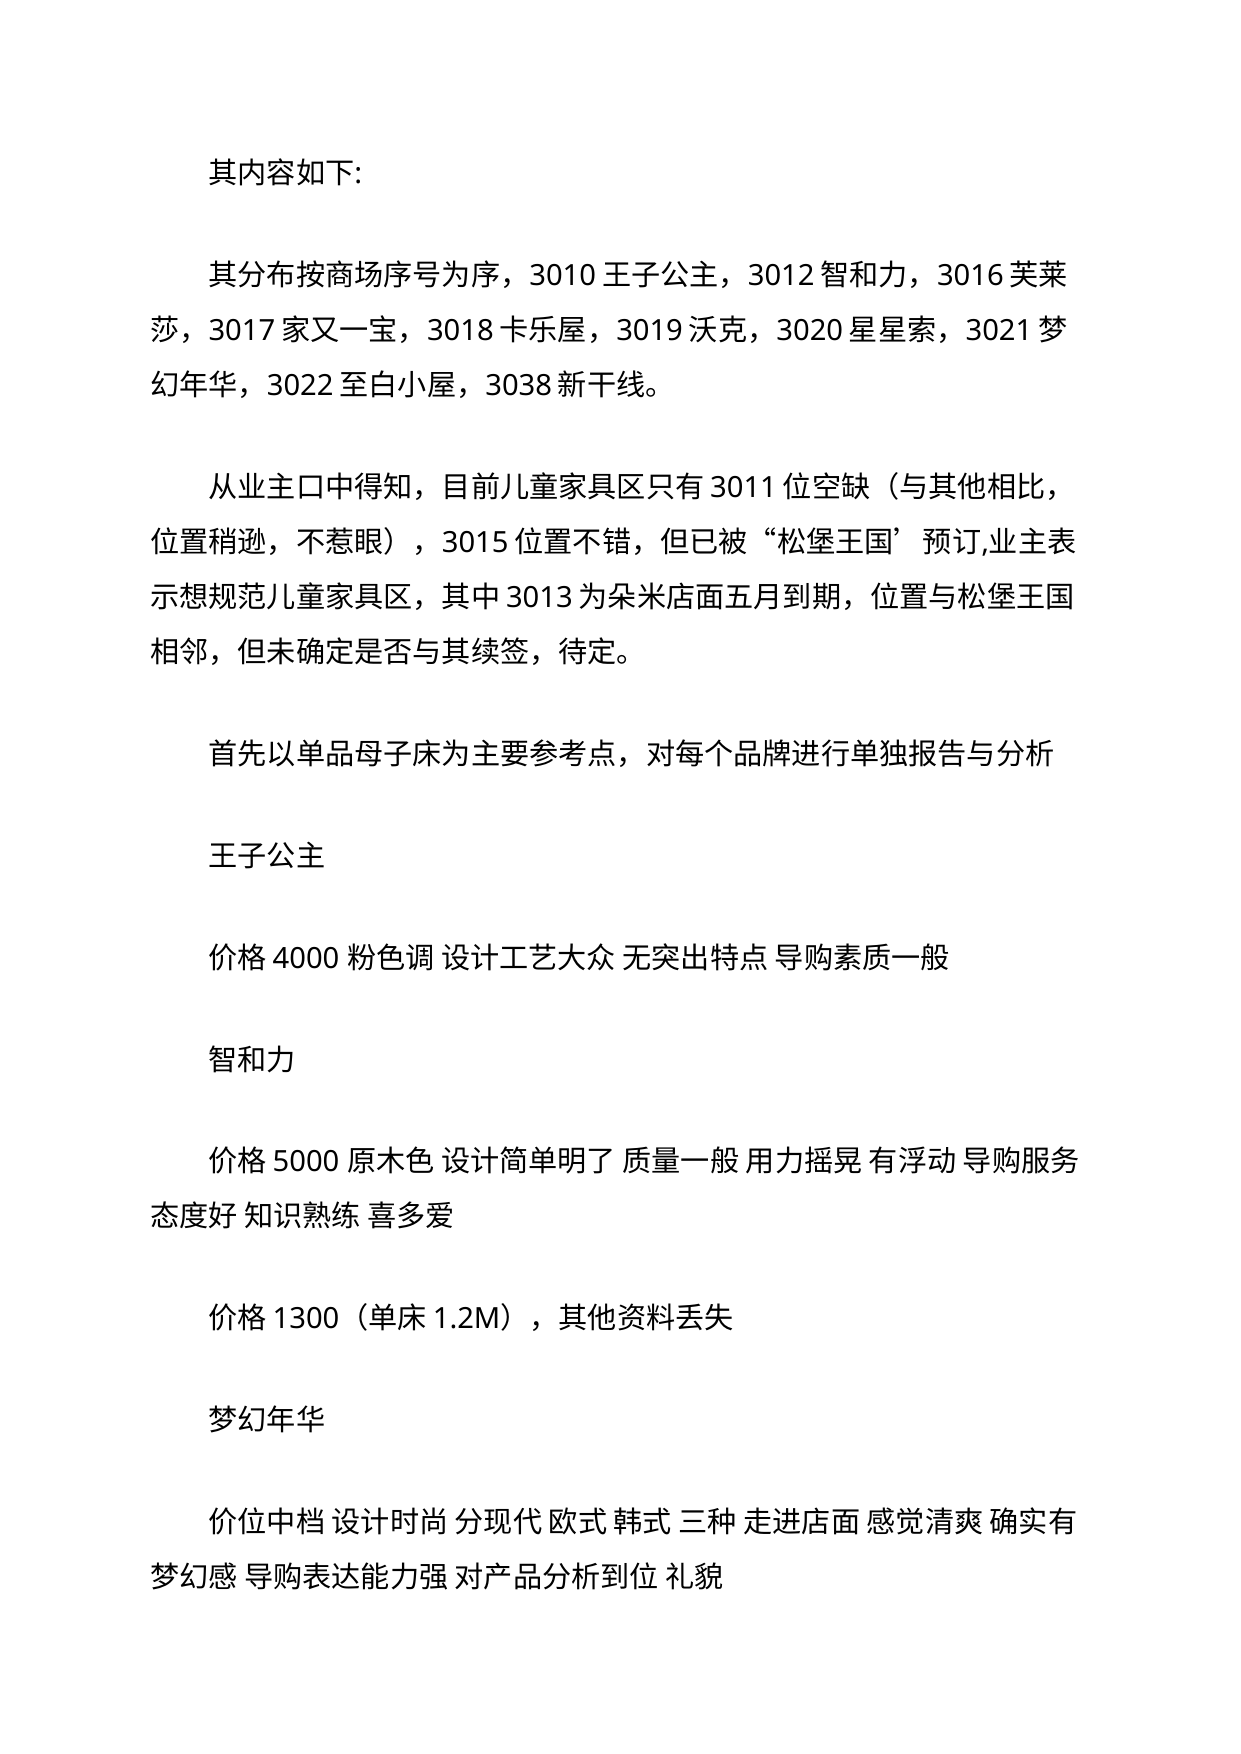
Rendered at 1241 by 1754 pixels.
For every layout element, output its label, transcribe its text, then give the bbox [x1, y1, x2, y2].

text 其内容如下: [150, 150, 1090, 192]
text 其分布按商场序号为序，3010王子公主，3012智和力，3016芙莱莎，3017家又一宝，3018卡乐屋，3019沃克，3020星星索，3021梦幻年华，3022至白小屋，3038新干线。 [150, 252, 1090, 404]
text 价格5000 原木色 设计简单明了 质量一般 用力摇晃 有浮动 导购服务态度好 知识熟练 喜多爱 [150, 1138, 1090, 1235]
text 价格1300（单床1.2M），其他资料丢失 [150, 1295, 1090, 1337]
text 梦幻年华 [150, 1397, 1090, 1439]
text 智和力 [150, 1036, 1090, 1078]
text 王子公主 [150, 832, 1090, 875]
text 价格4000 粉色调 设计工艺大众 无突出特点 导购素质一般 [150, 934, 1090, 977]
text 价位中档 设计时尚 分现代 欧式 韩式 三种 走进店面 感觉清爽 确实有梦幻感 导购表达能力强 对产品分析到位 礼貌 [150, 1498, 1090, 1596]
text 首先以单品母子床为主要参考点，对每个品牌进行单独报告与分析 [150, 731, 1090, 773]
text 从业主口中得知，目前儿童家具区只有3011位空缺（与其他相比，位置稍逊，不惹眼），3015位置不错，但已被“松堡王国’预订,业主表示想规范儿童家具区，其中3013为朵米店面五月到期，位置与松堡王国相邻，但未确定是否与其续签，待定。 [150, 464, 1090, 671]
